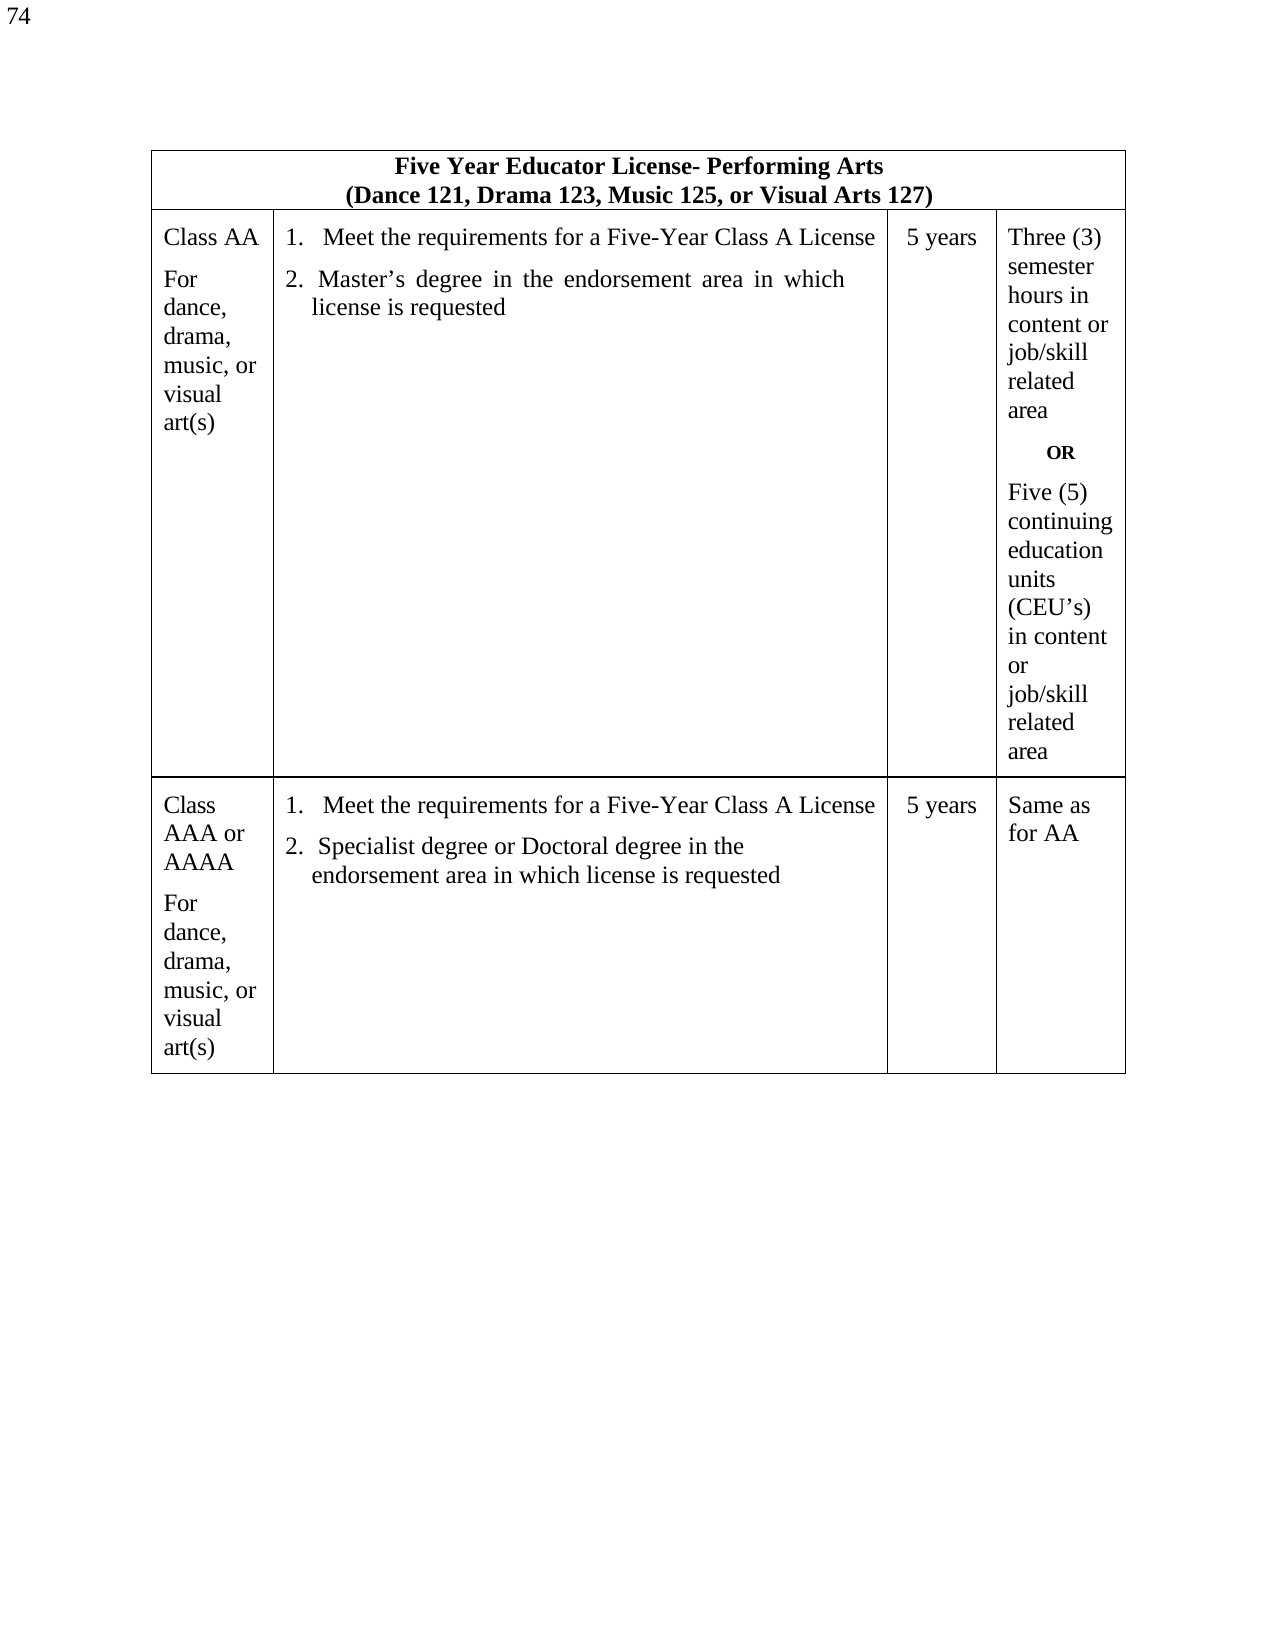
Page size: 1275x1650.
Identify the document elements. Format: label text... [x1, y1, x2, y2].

table_cell Meet the requirements for a Five-Year Class A License Specialist degree or Doctoral degree in the endorsement area in which license is requested [274, 778, 887, 1072]
table_header Five Year Educator License- Performing Arts (Dance 121, Drama 123, Music 125, or Visual Arts 127) [152, 151, 1125, 209]
table_cell Three (3) semester hours in content or job/skill related area OR Five (5) continuing education units (CEU’s) in content or job/skill related area [997, 210, 1125, 776]
table_cell Class AA For dance, drama, music, or visual art(s) [152, 210, 273, 776]
table_cell Meet the requirements for a Five-Year Class A License Master’s degree in the endorsement area in which license is requested [274, 210, 887, 776]
table_cell 5 years [888, 778, 996, 1072]
table_cell Same as for AA [997, 778, 1125, 1072]
table_cell 5 years [888, 210, 996, 776]
table_cell Class AAA or AAAA For dance, drama, music, or visual art(s) [152, 778, 273, 1072]
